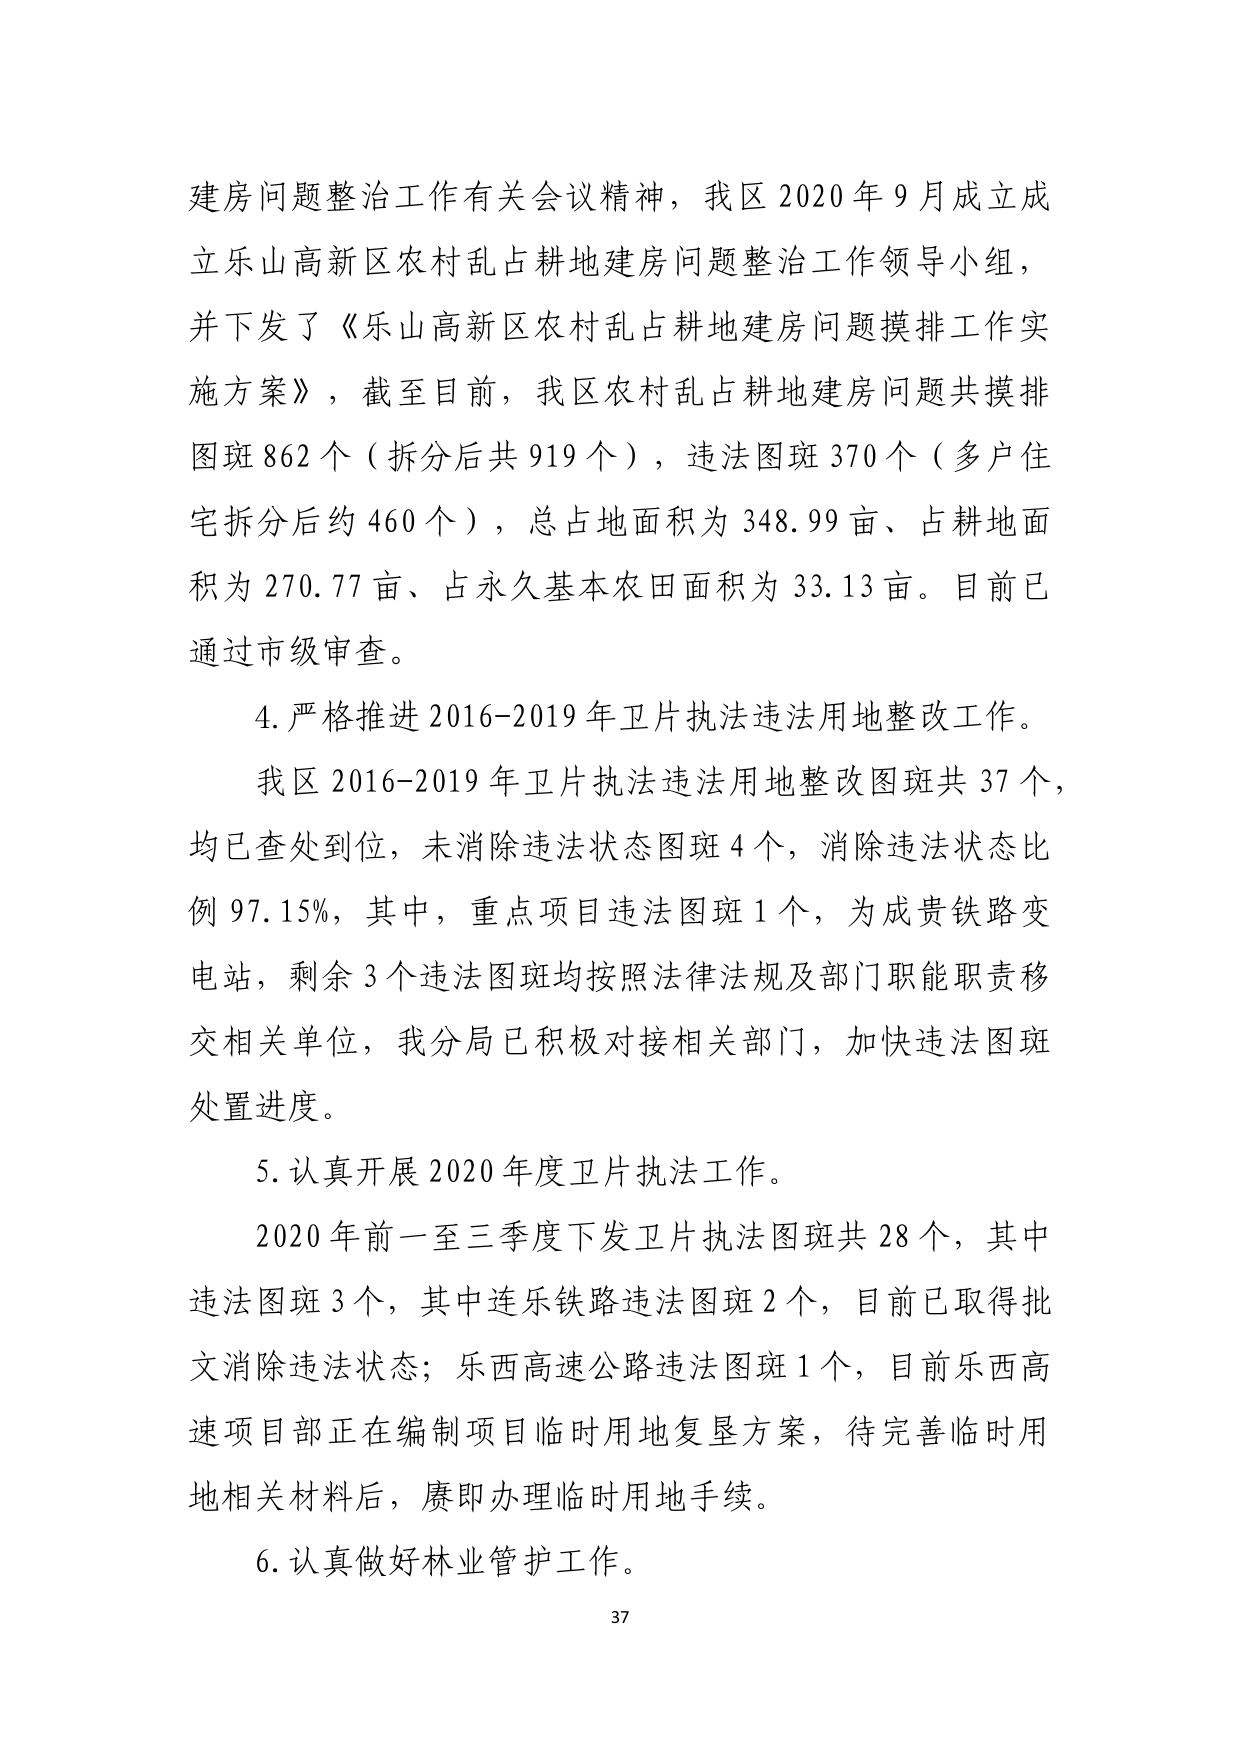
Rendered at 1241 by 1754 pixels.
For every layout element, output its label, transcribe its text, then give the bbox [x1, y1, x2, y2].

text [187, 162, 1053, 682]
text 我区2016-2019年卫片执法违法用地整改图斑共37个，均已查处到位，未消除违法状态图斑4个，消除违法状态比例97.15%，其中，重点项目违法图斑1个，为成贵铁路变电站，剩余3个违法图斑均按照法律法规及部门职能职责移交相关单位，我分局已积极对接相关部门，加快违法图斑处置进度。 [187, 747, 1053, 1137]
text 4.严格推进2016-2019年卫片执法违法用地整改工作。 [187, 682, 1053, 747]
text 5.认真开展2020年度卫片执法工作。 [187, 1137, 1053, 1202]
text 2020年前一至三季度下发卫片执法图斑共28个，其中违法图斑3个，其中连乐铁路违法图斑2个，目前已取得批文消除违法状态；乐西高速公路违法图斑1个，目前乐西高速项目部正在编制项目临时用地复垦方案，待完善临时用地相关材料后，赓即办理临时用地手续。 [187, 1202, 1053, 1527]
text 6.认真做好林业管护工作。 [187, 1527, 1053, 1592]
